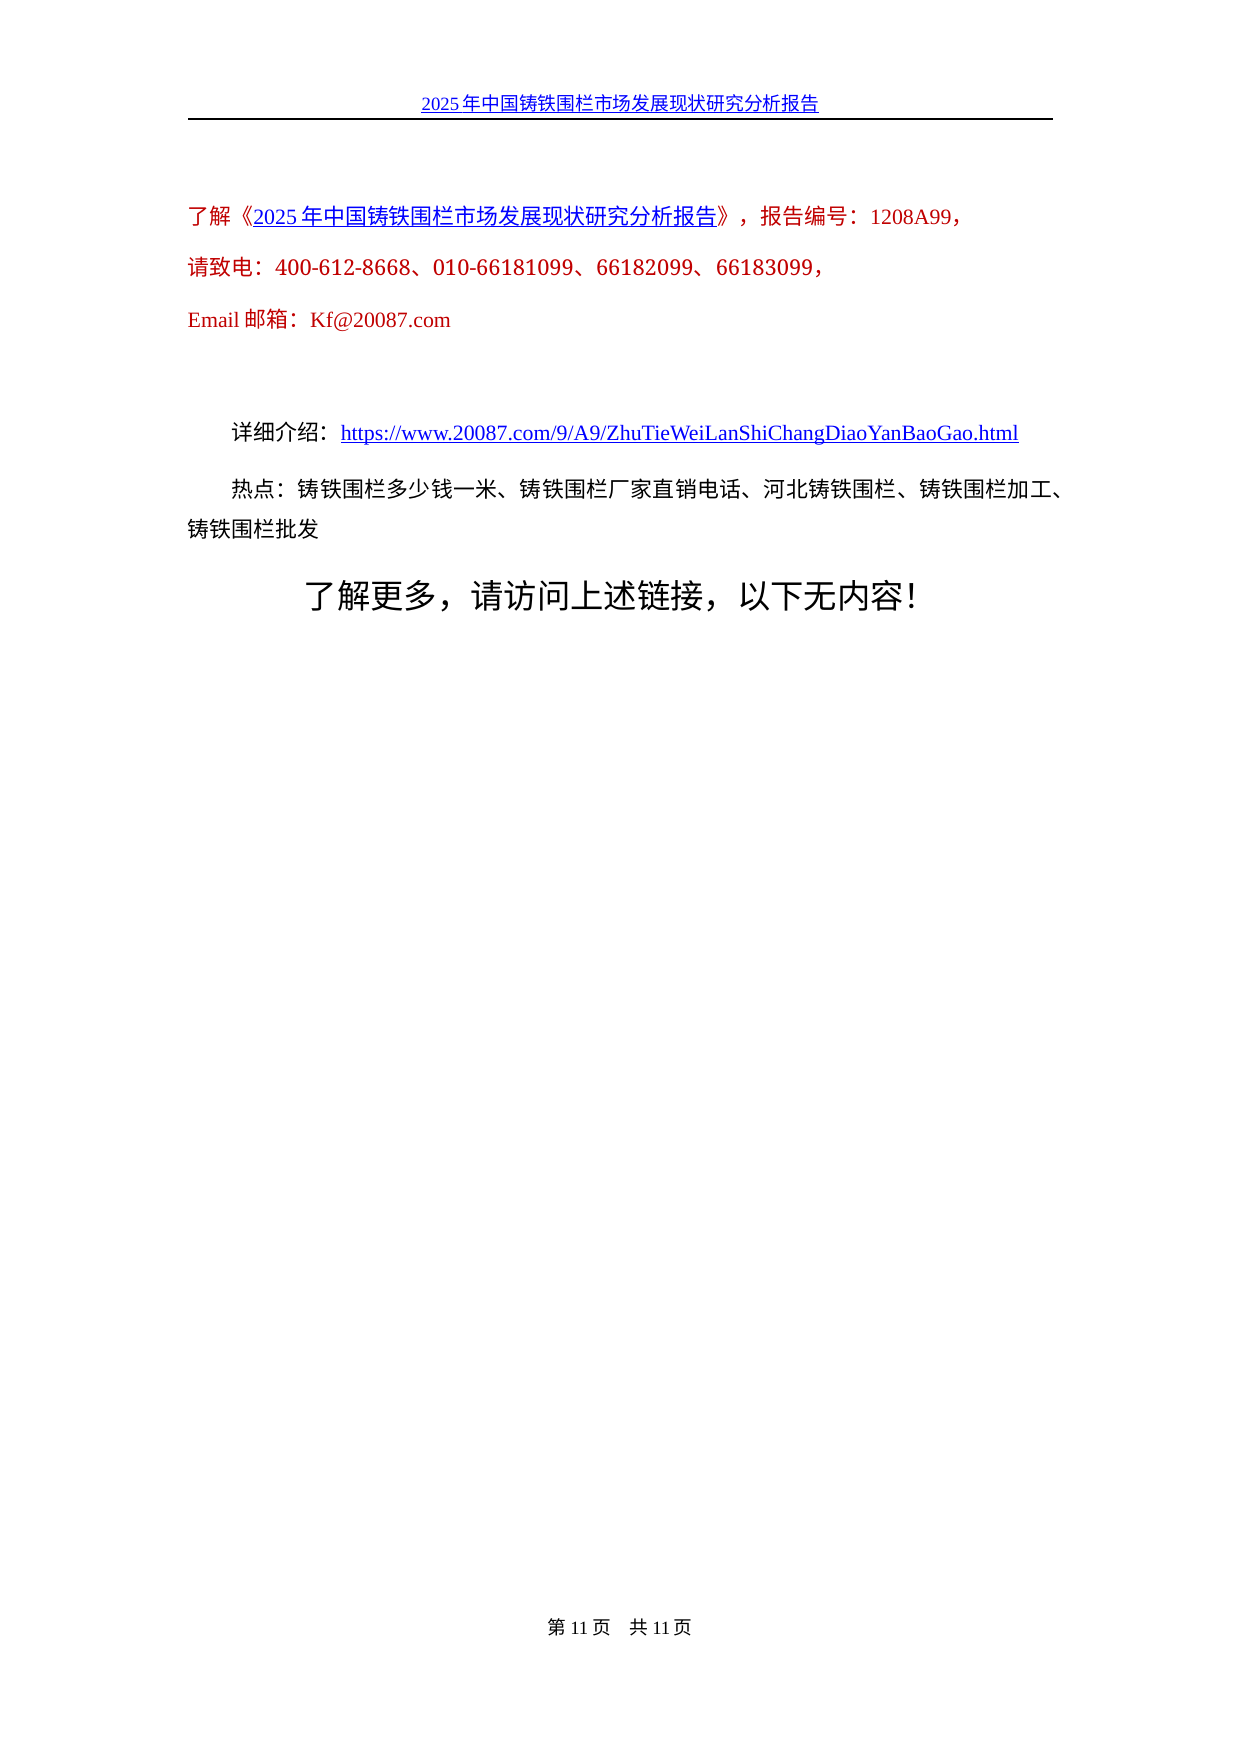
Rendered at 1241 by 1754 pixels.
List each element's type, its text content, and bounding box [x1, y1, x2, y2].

title 了解更多，请访问上述链接，以下无内容！ [187, 562, 1053, 627]
text 热点：铸铁围栏多少钱一米、铸铁围栏厂家直销电话、河北铸铁围栏、铸铁围栏加工、铸铁围栏批发 [187, 471, 1053, 544]
text Email邮箱：Kf@20087.com [187, 302, 1053, 334]
text 请致电：400-612-8668、010-66181099、66182099、66183099， [187, 250, 1053, 283]
text 详细介绍：https://www.20087.com/9/A9/ZhuTieWeiLanShiChangDiaoYanBaoGao.html [187, 414, 1053, 447]
text 了解《2025年中国铸铁围栏市场发展现状研究分析报告》，报告编号：1208A99， [187, 198, 1053, 231]
